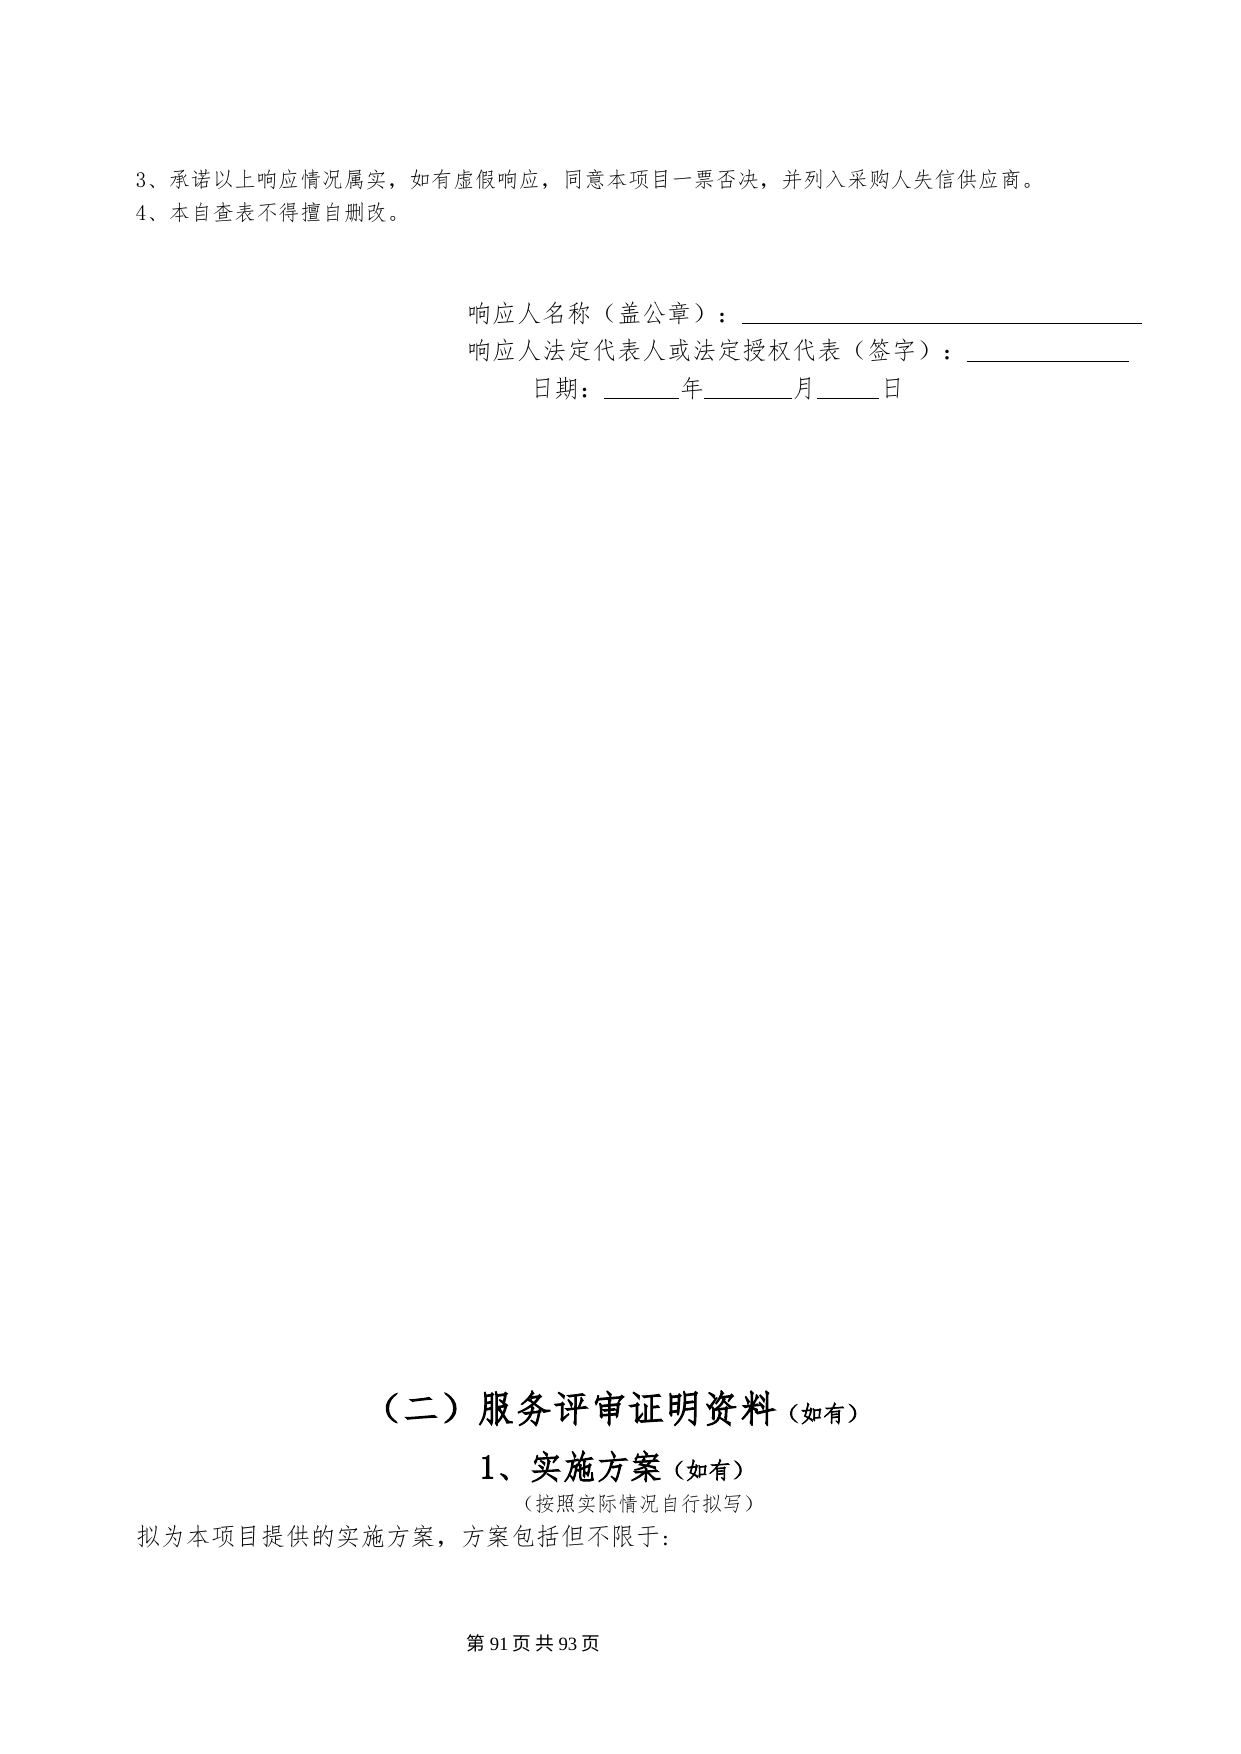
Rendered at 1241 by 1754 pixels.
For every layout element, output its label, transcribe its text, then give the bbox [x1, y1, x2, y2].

text （二）服务评审证明资料（如有） [92, 1384, 1142, 1427]
text （按照实际情况自行拟写） [92, 1486, 1142, 1518]
list 4、本自查表不得擅自删改。 [92, 194, 1142, 227]
text 1、实施方案（如有） [92, 1448, 1142, 1486]
text 响应人法定代表人或法定授权代表（签字）： [92, 329, 1142, 367]
list 3、承诺以上响应情况属实，如有虚假响应，同意本项目一票否决，并列入采购人失信供应商。 [92, 162, 1142, 194]
text 日期： 年 月 日 [92, 367, 1142, 404]
text 拟为本项目提供的实施方案，方案包括但不限于: [92, 1518, 1142, 1551]
text 响应人名称（盖公章）： [92, 292, 1142, 329]
